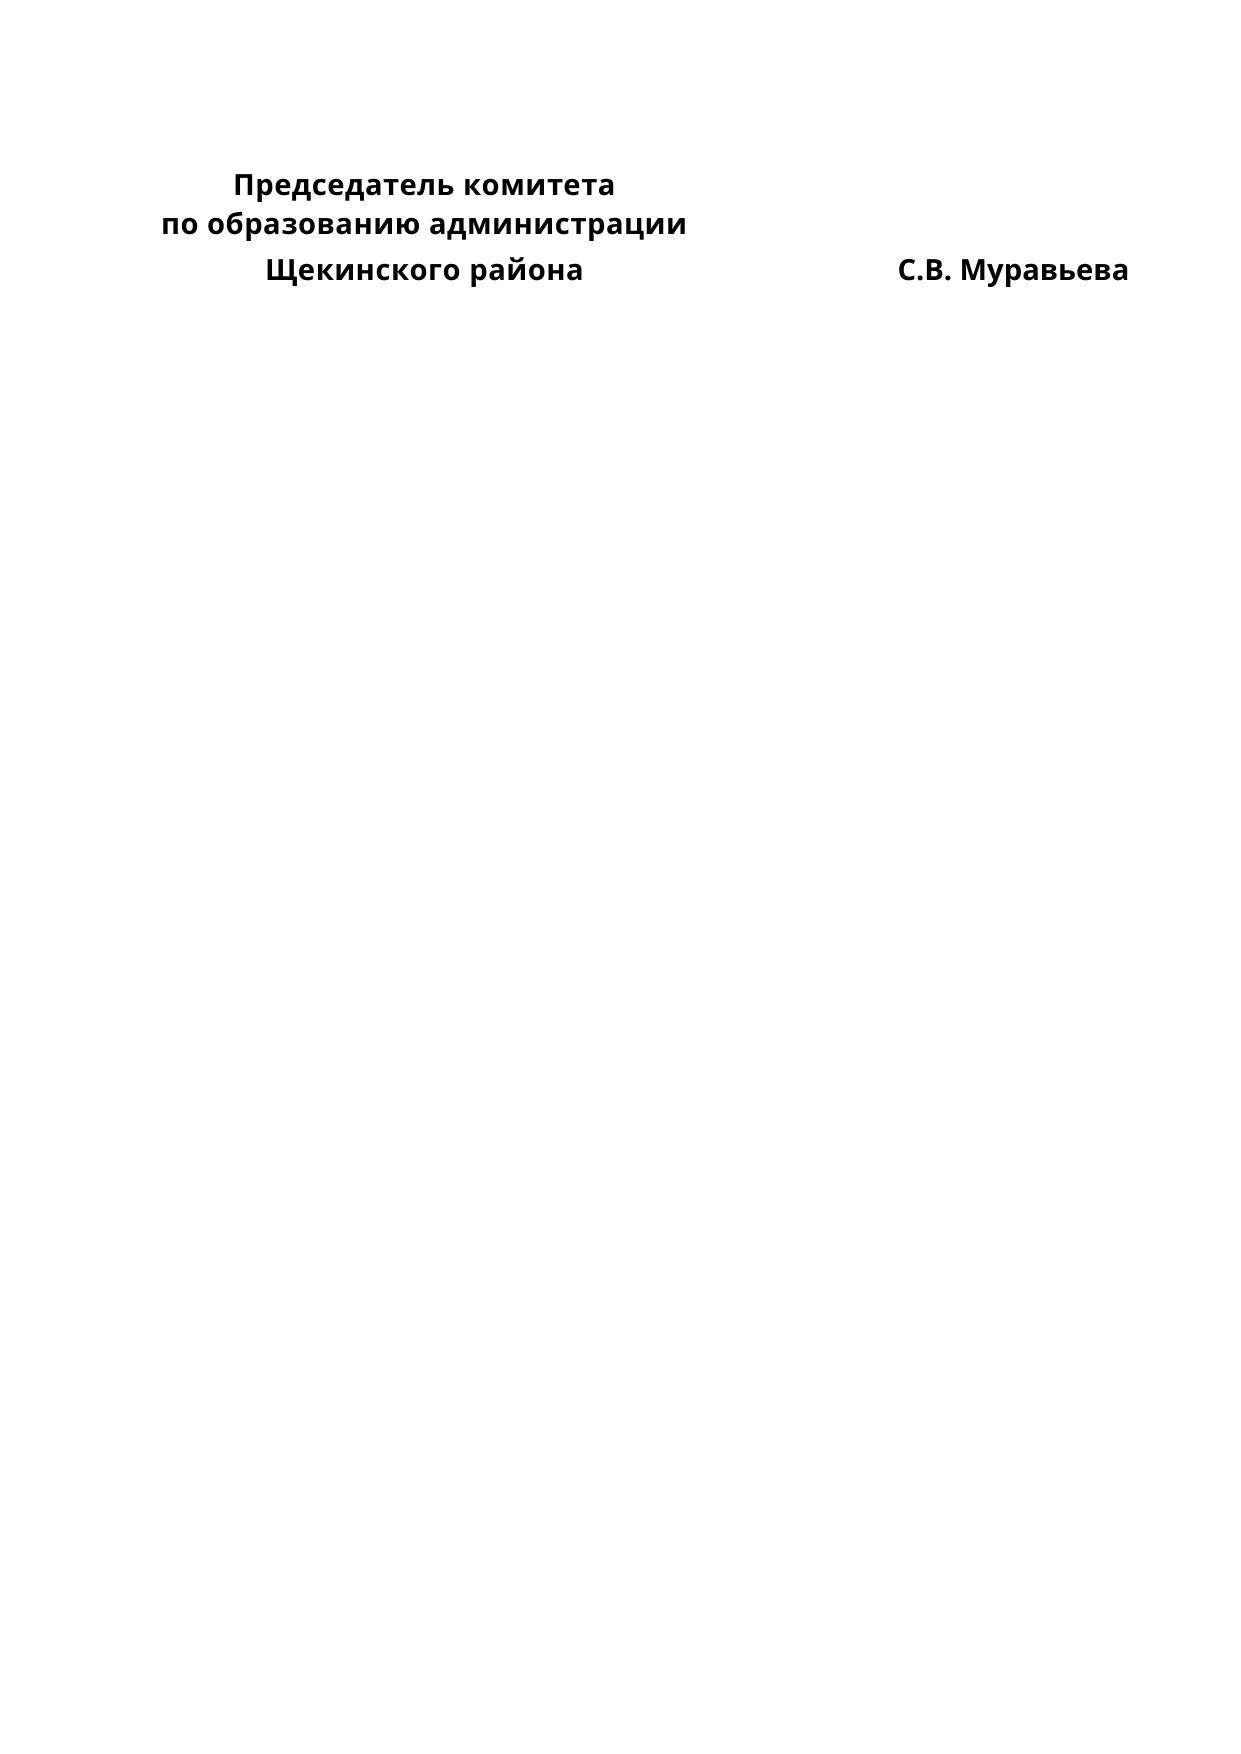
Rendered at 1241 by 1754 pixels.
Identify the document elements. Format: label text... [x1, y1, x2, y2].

table_header С.В. Муравьева [712, 164, 1140, 293]
table_header Председатель комитета по образованию администрации Щекинского района [136, 164, 712, 293]
